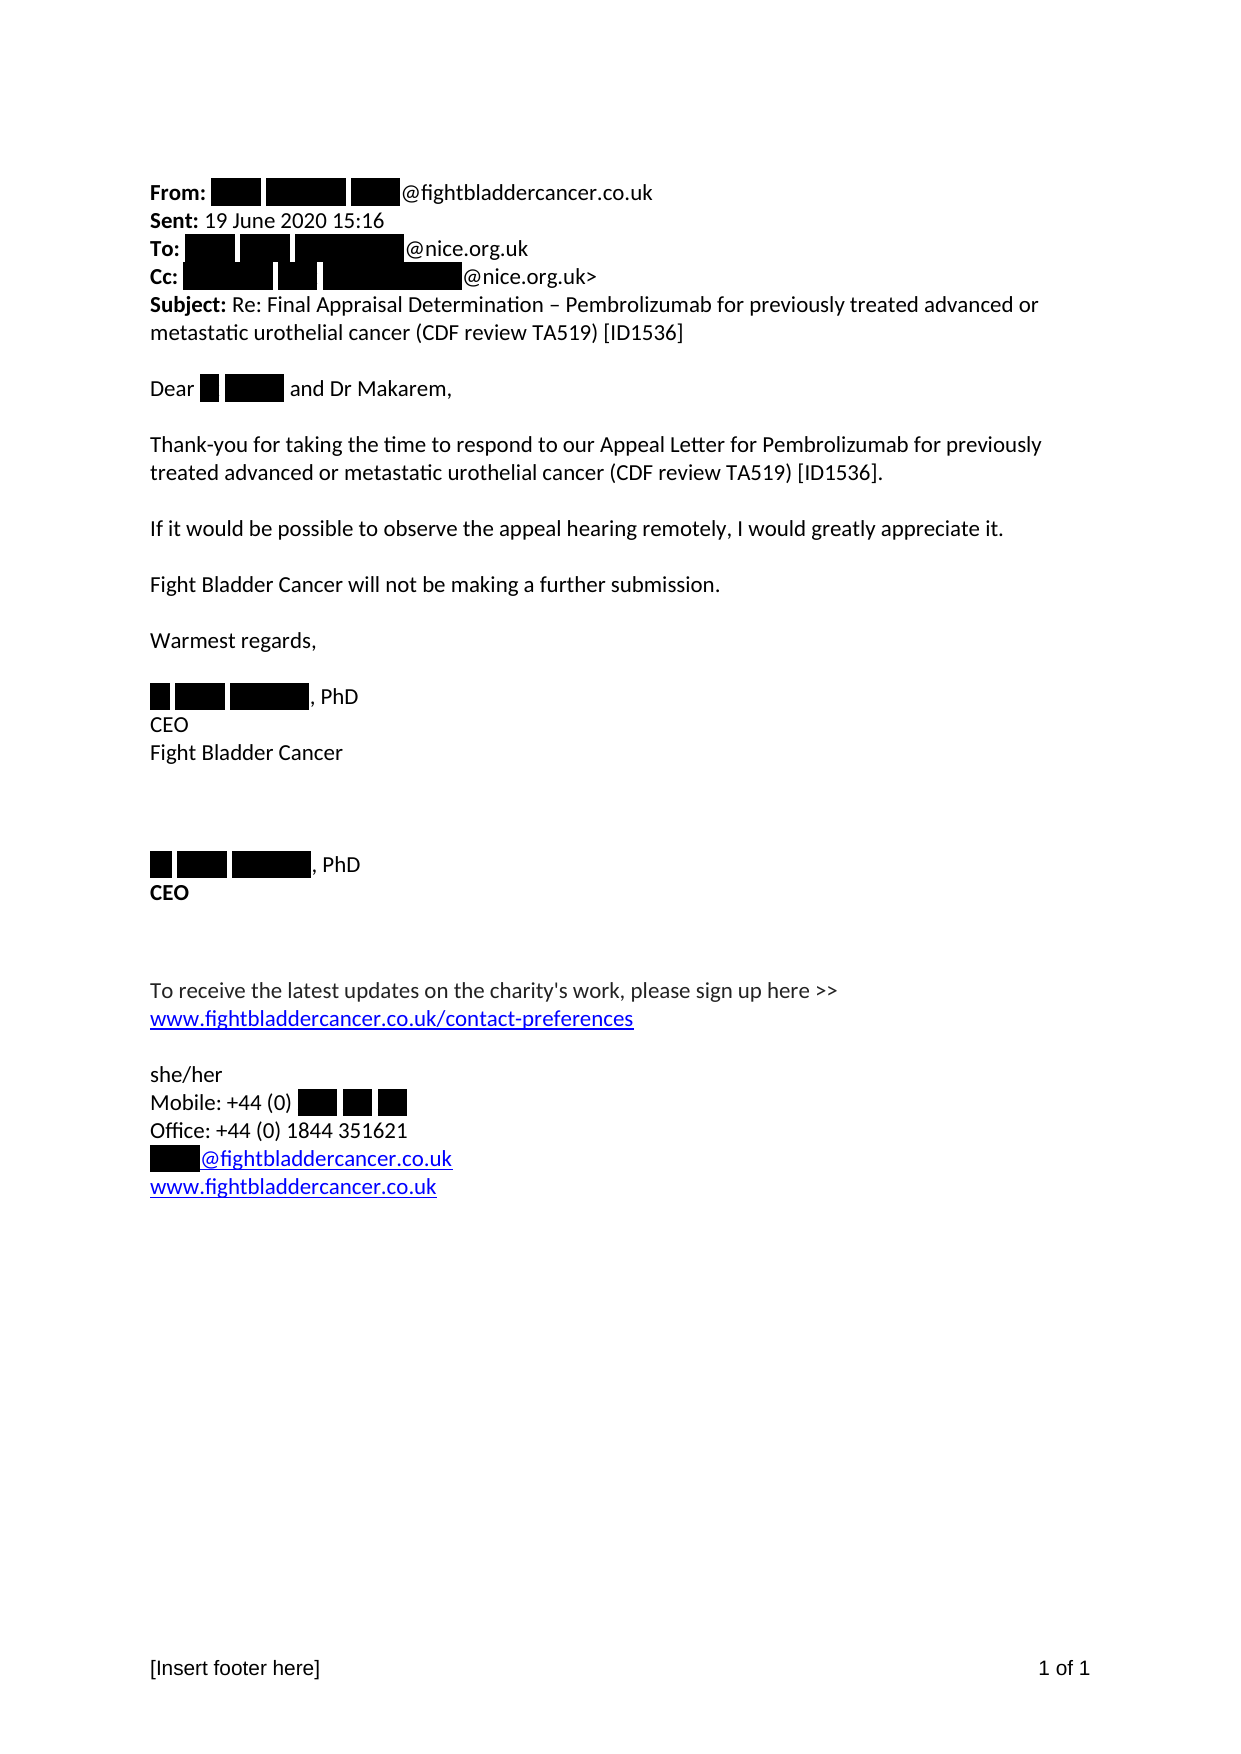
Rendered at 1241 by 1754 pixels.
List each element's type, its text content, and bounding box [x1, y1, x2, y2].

text www.fightbladdercancer.co.uk [150, 1172, 1090, 1201]
text Thank-you for taking the time to respond to our Appeal Letter for Pembrolizumab for previously treated advanced or metastatic urothelial cancer (CDF review TA519) [ID1536]. If it would be possible to observe the appeal hearing remotely, I would greatly appreciate it. [150, 402, 1090, 542]
text xxxxx@fightbladdercancer.co.uk [150, 1144, 1090, 1172]
text CEO [150, 878, 1090, 907]
text Fight Bladder Cancer will not be making a further submission. Warmest regards, xx xxxxx xxxxxxxx, PhD [150, 570, 1090, 710]
text Dear xx xxxxxx and Dr Makarem, [284, 374, 1090, 402]
text Fight Bladder Cancer [150, 738, 1090, 766]
text she/her [150, 1060, 1090, 1088]
text CEO [150, 710, 1090, 738]
text From: xxxxx xxxxxxxx xxxxx@fightbladdercancer.co.uk Sent: 19 June 2020 15:16 To: xxxxx xxxxx xxxxxxxxxxx@nice.org.uk Cc: xxxxxxxxx xxxx xxxxxxxxxxxxxx@nice.org.uk> Subject: Re: Final Appraisal Determination – Pembrolizumab for previously treated advanced or metastatic urothelial cancer (CDF review TA519) [ID1536] [150, 178, 1090, 346]
text Xx xxxxx xxxxxxxx, PhD [311, 851, 1090, 878]
text Office: +44 (0) 1844 351621 [150, 1116, 1090, 1144]
text To receive the latest updates on the charity's work, please sign up here >> www.fightbladdercancer.co.uk/contact-preferences [150, 976, 1090, 1032]
text Mobile: +44 (0) xxxx xxx xxx [150, 1088, 1090, 1116]
